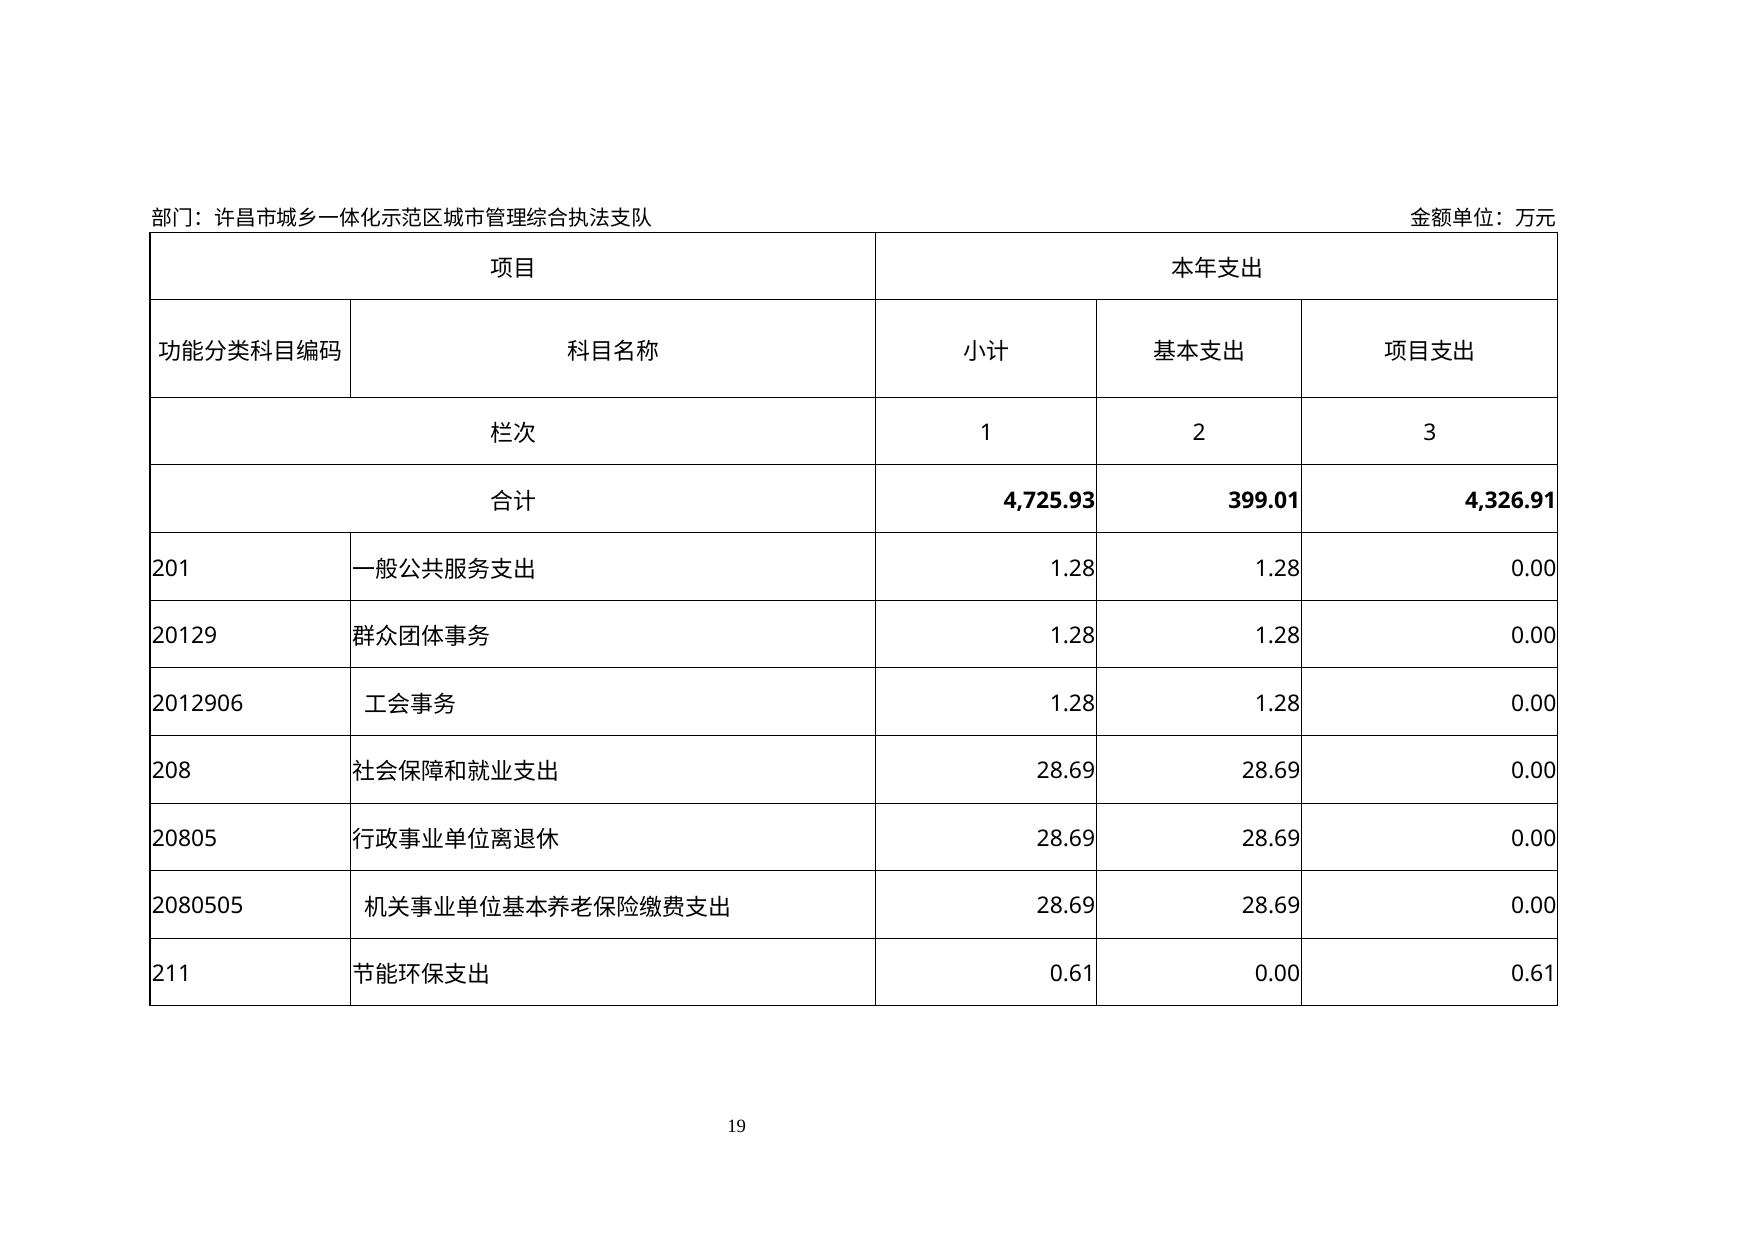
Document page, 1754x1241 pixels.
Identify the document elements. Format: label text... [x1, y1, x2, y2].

table_cell 合计 [151, 465, 875, 532]
table_cell 行政事业单位离退休 [351, 804, 875, 870]
table_cell 栏次 [151, 398, 875, 464]
table_cell 0.61 [876, 939, 1096, 1005]
table_cell 科目名称 [351, 300, 875, 397]
table_cell 28.69 [1097, 736, 1301, 802]
table_cell 金额单位：万元 [1302, 198, 1558, 232]
table_cell 2012906 [151, 668, 350, 735]
table_cell 节能环保支出 [351, 939, 875, 1005]
table_cell 4,725.93 [876, 465, 1096, 532]
table_cell 小计 [876, 300, 1096, 397]
table_cell 基本支出 [1097, 300, 1301, 397]
table_cell 1.28 [876, 601, 1096, 667]
table_cell 0.00 [1097, 939, 1301, 1005]
table_cell 1.28 [1097, 601, 1301, 667]
table_cell 机关事业单位基本养老保险缴费支出 [351, 871, 875, 938]
table_cell 功能分类科目编码 [151, 300, 350, 397]
table_cell 0.00 [1302, 736, 1557, 802]
table_cell 项目 [151, 233, 875, 299]
table_cell 28.69 [876, 871, 1096, 938]
table_cell 1.28 [876, 668, 1096, 735]
table_cell 28.69 [876, 804, 1096, 870]
table_cell 一般公共服务支出 [351, 533, 875, 599]
table_cell 3 [1302, 398, 1557, 464]
table_cell 1.28 [1097, 668, 1301, 735]
table_cell 211 [151, 939, 350, 1005]
table_cell 20129 [151, 601, 350, 667]
table_cell 1.28 [876, 533, 1096, 599]
table_cell 1 [876, 398, 1096, 464]
table_cell 20805 [151, 804, 350, 870]
table_cell 0.61 [1302, 939, 1557, 1005]
table_cell 部门：许昌市城乡一体化示范区城市管理综合执法支队 [150, 198, 1302, 232]
table_cell 201 [151, 533, 350, 599]
table_cell 社会保障和就业支出 [351, 736, 875, 802]
table_cell 工会事务 [351, 668, 875, 735]
table_cell 0.00 [1302, 804, 1557, 870]
table_cell 项目支出 [1302, 300, 1557, 397]
table_cell 群众团体事务 [351, 601, 875, 667]
table_cell 本年支出 [876, 233, 1557, 299]
table_cell 0.00 [1302, 601, 1557, 667]
table_cell 2 [1097, 398, 1301, 464]
table_cell 4,326.91 [1302, 465, 1557, 532]
table_cell 0.00 [1302, 533, 1557, 599]
table_cell 28.69 [876, 736, 1096, 802]
table_cell 0.00 [1302, 668, 1557, 735]
table_cell 0.00 [1302, 871, 1557, 938]
table_cell 399.01 [1097, 465, 1301, 532]
table_cell 28.69 [1097, 804, 1301, 870]
table_cell 28.69 [1097, 871, 1301, 938]
table_cell 2080505 [151, 871, 350, 938]
table_cell 208 [151, 736, 350, 802]
table_cell 1.28 [1097, 533, 1301, 599]
